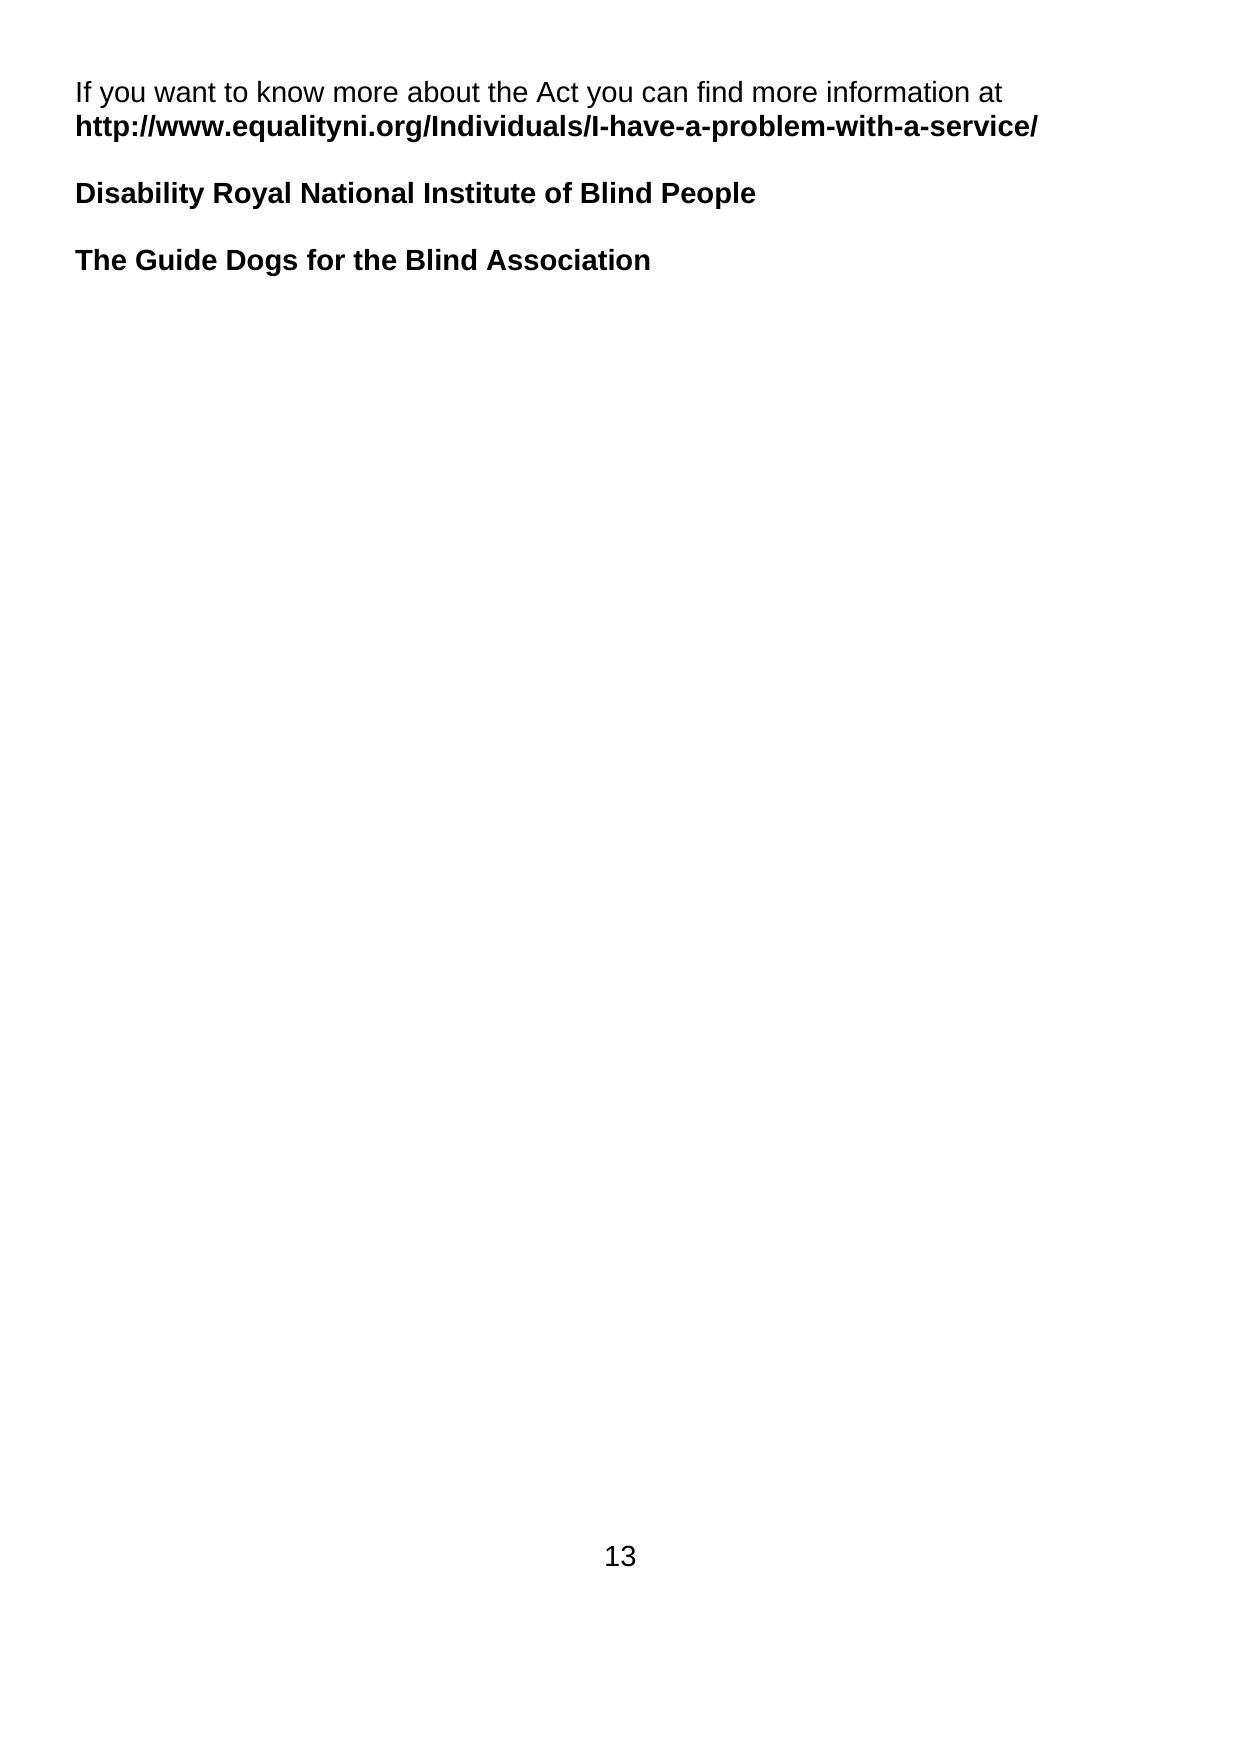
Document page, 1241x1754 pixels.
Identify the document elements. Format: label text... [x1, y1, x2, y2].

text Disability Royal National Institute of Blind People [75, 176, 1165, 209]
text If you want to know more about the Act you can find more information at http://www.equalityni.org/Individuals/I-have-a-problem-with-a-service/ [75, 75, 1165, 142]
text The Guide Dogs for the Blind Association [75, 243, 1165, 276]
